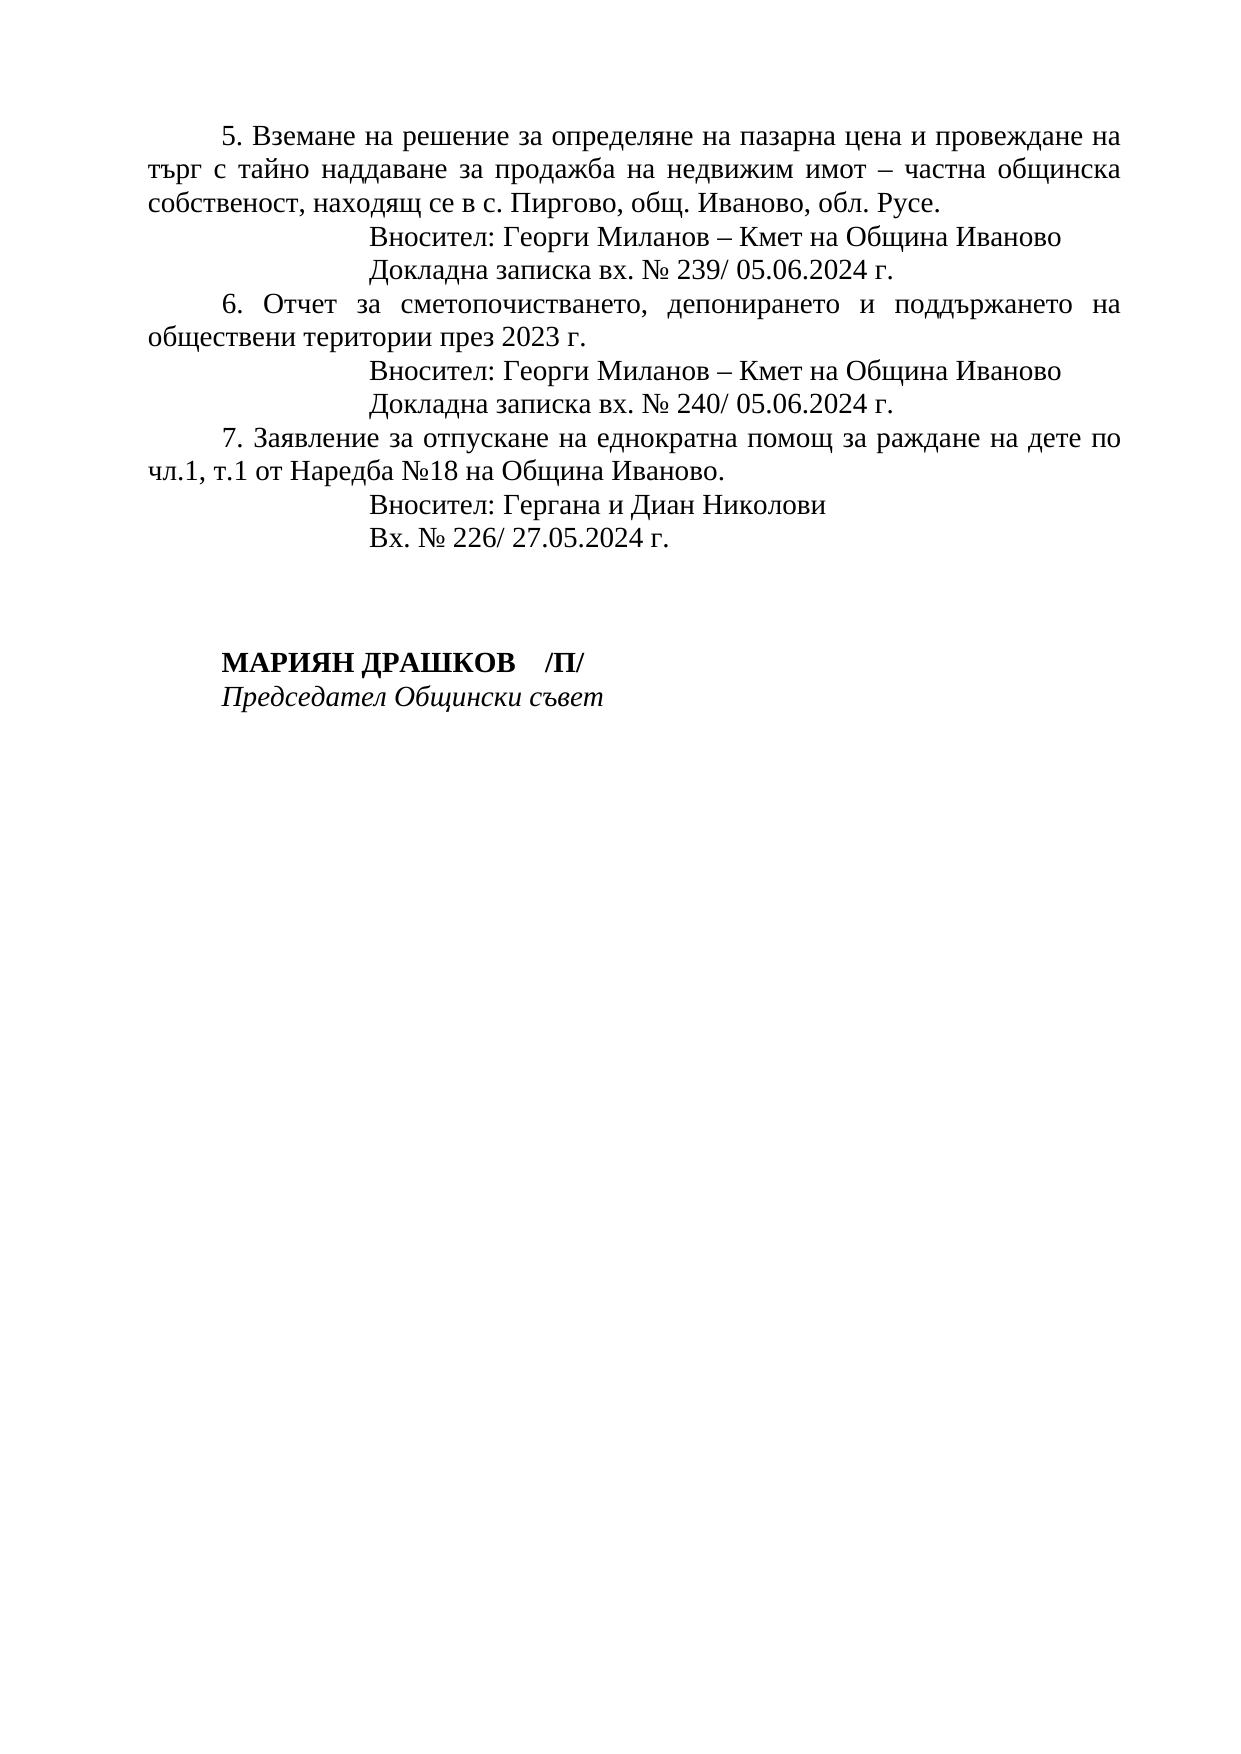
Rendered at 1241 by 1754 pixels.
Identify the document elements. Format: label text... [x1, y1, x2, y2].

list 5. Вземане на решение за определяне на пазарна цена и провеждане на търг с тайно наддаване за продажба на недвижим имот – частна общинска собственост, находящ се в с. Пиргово, общ. Иваново, обл. Русе. [148, 118, 1122, 219]
text Вносител: Георги Миланов – Кмет на Община Иваново [148, 219, 1122, 252]
text Вносител: Гергана и Диан Николови [148, 487, 1122, 521]
text Докладна записка вх. № 240/ 05.06.2024 г. [148, 386, 1122, 420]
text 7. Заявление за отпускане на еднократна помощ за раждане на дете по чл.1, т.1 от Наредба №18 на Община Иваново. [148, 420, 1122, 487]
text МАРИЯН ДРАШКОВ /П/ [148, 645, 1122, 679]
text Вх. № 226/ 27.05.2024 г. [148, 521, 1122, 554]
text Вносител: Георги Миланов – Кмет на Община Иваново [148, 353, 1122, 386]
text Председател Общински съвет [148, 679, 1122, 712]
text Докладна записка вх. № 239/ 05.06.2024 г. [148, 252, 1122, 286]
text 6. Отчет за сметопочистването, депонирането и поддържането на обществени територии през 2023 г. [148, 286, 1122, 353]
